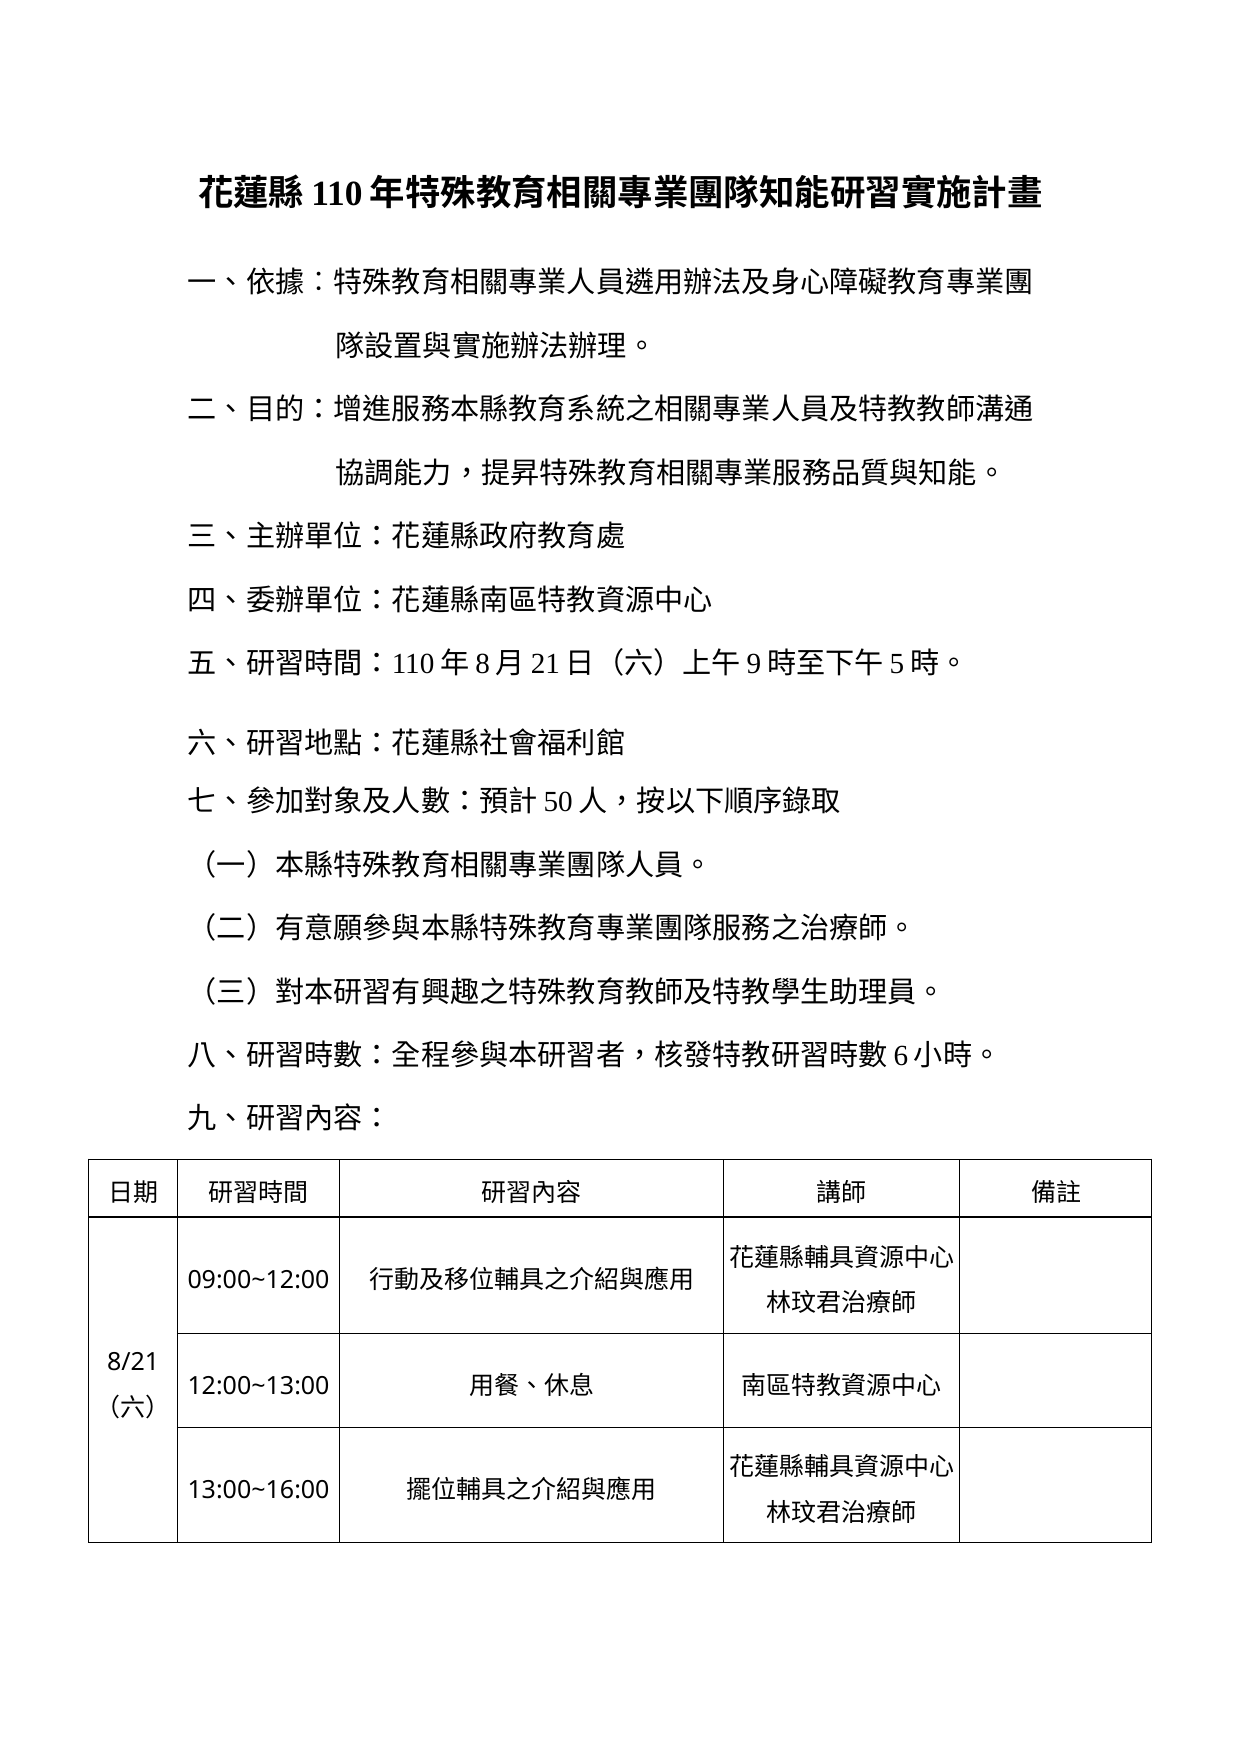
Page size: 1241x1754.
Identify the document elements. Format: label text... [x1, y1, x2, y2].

table_cell 用餐、休息 [340, 1334, 723, 1427]
text 五、研習時間：110年8月21日（六）上午9時至下午5時。 [187, 639, 1053, 682]
table_cell [960, 1334, 1151, 1427]
text 四、委辦單位：花蓮縣南區特教資源中心 [187, 576, 1053, 618]
table_header 日期 [89, 1160, 177, 1216]
text 二、目的：增進服務本縣教育系統之相關專業人員及特教教師溝通協調能力，提昇特殊教育相關專業服務品質與知能。 [187, 386, 1053, 491]
text 八、研習時數：全程參與本研習者，核發特教研習時數6小時。 [187, 1032, 1053, 1074]
text （二）有意願參與本縣特殊教育專業團隊服務之治療師。 [187, 905, 1053, 947]
table_cell 8/21 （六） [89, 1218, 177, 1542]
table_cell 行動及移位輔具之介紹與應用 [340, 1218, 723, 1333]
table_cell 南區特教資源中心 [724, 1334, 959, 1427]
table_cell [960, 1428, 1151, 1542]
table_cell [960, 1218, 1151, 1333]
table_cell 13:00~16:00 [178, 1428, 339, 1542]
table_header 研習時間 [178, 1160, 339, 1216]
text （三）對本研習有興趣之特殊教育教師及特教學生助理員。 [187, 968, 1053, 1011]
table_cell 12:00~13:00 [178, 1334, 339, 1427]
text （一）本縣特殊教育相關專業團隊人員。 [187, 841, 1053, 884]
table_cell 花蓮縣輔具資源中心 林玟君治療師 [724, 1428, 959, 1542]
text 花蓮縣110年特殊教育相關專業團隊知能研習實施計畫 [187, 164, 1053, 216]
table_header 研習內容 [340, 1160, 723, 1216]
text 七、參加對象及人數：預計50人，按以下順序錄取 [187, 778, 1053, 820]
text 九、研習內容： [187, 1095, 1053, 1137]
table_cell 花蓮縣輔具資源中心 林玟君治療師 [724, 1218, 959, 1333]
table_cell 09:00~12:00 [178, 1218, 339, 1333]
table_cell 擺位輔具之介紹與應用 [340, 1428, 723, 1542]
table_header 講師 [724, 1160, 959, 1216]
table_header 備註 [960, 1160, 1151, 1216]
text 六、研習地點：花蓮縣社會福利館 [187, 703, 1053, 778]
text 一、依據︰特殊教育相關專業人員遴用辦法及身心障礙教育專業團隊設置與實施辦法辦理。 [187, 259, 1053, 364]
text 三、主辦單位：花蓮縣政府教育處 [187, 513, 1053, 555]
